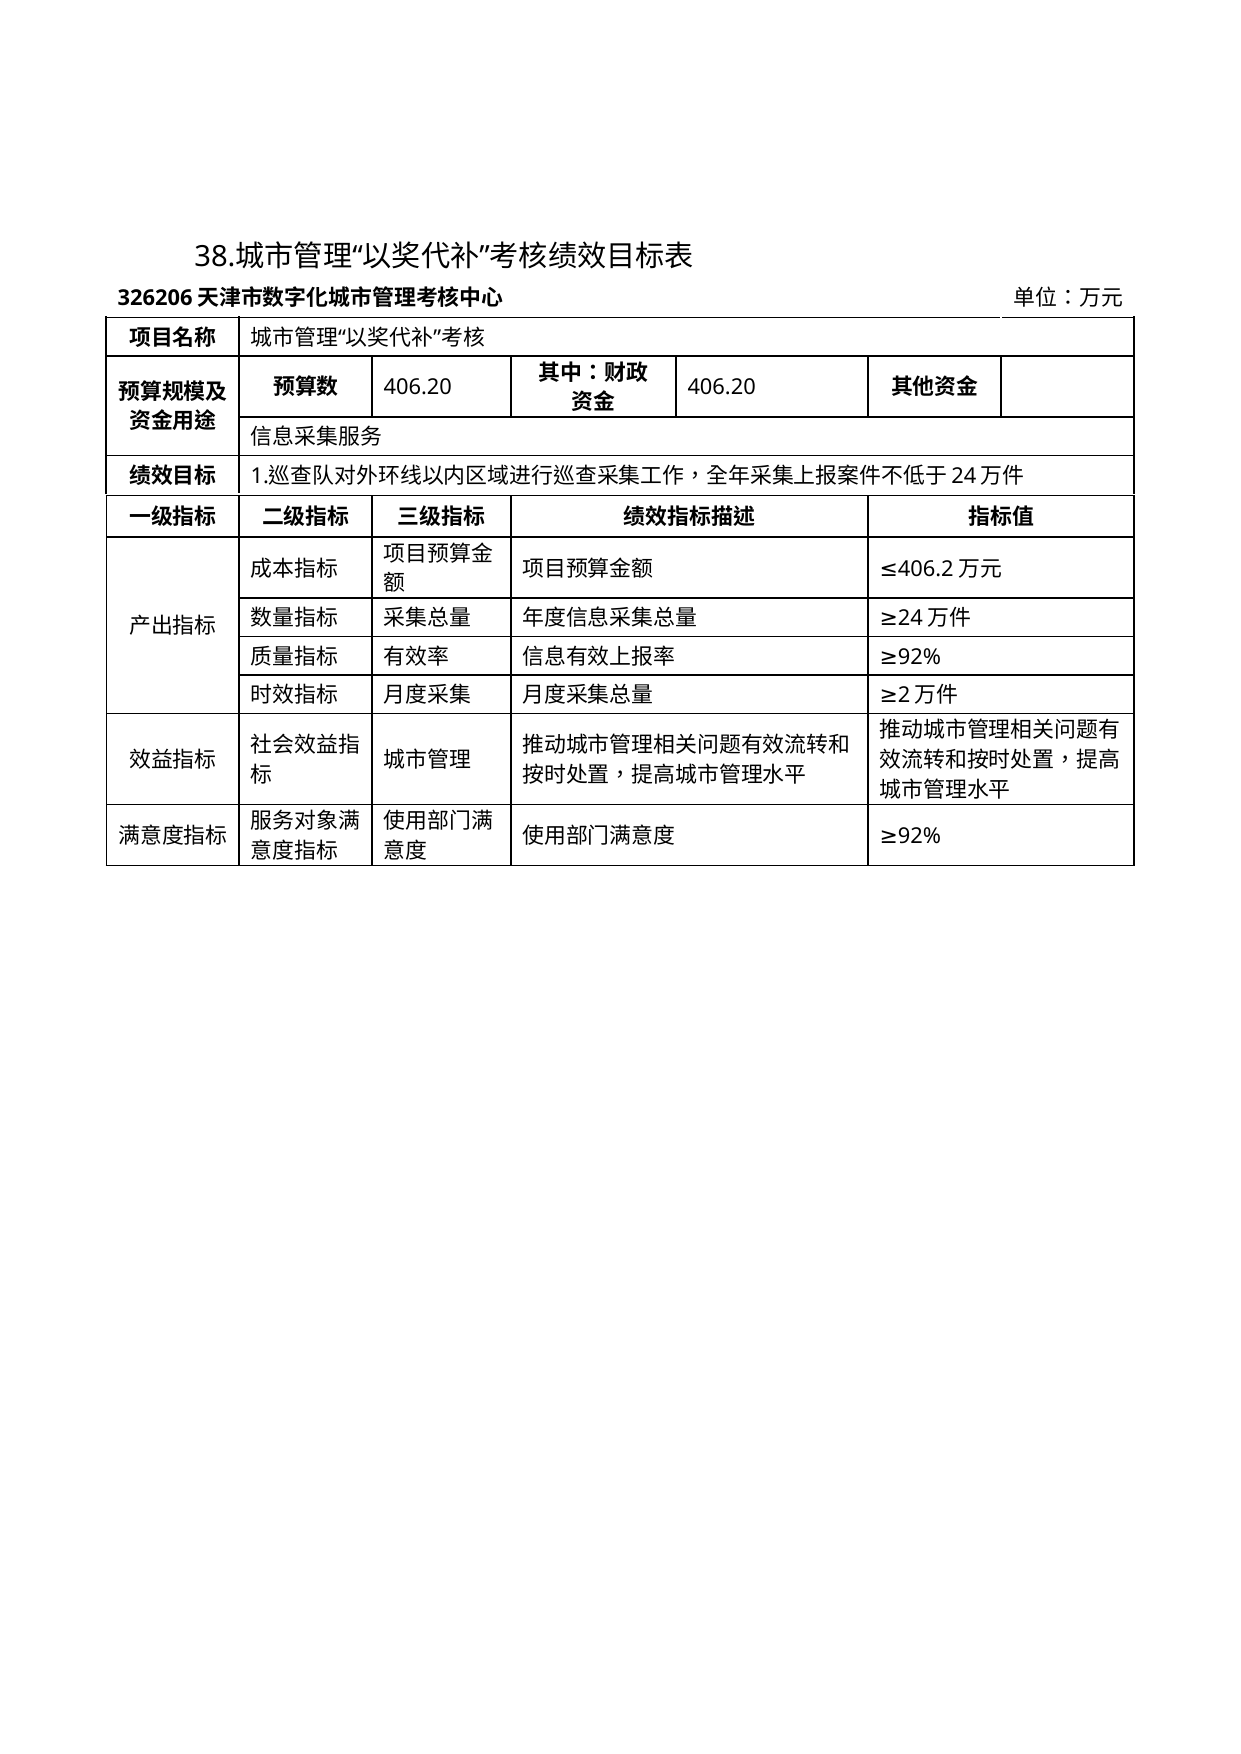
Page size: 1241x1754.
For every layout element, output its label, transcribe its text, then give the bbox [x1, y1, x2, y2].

table_cell ≤406.2万元 [869, 538, 1133, 597]
table_header 二级指标 [240, 496, 371, 536]
table_cell 预算规模及资金用途 [107, 357, 238, 454]
table_cell 城市管理 [373, 714, 510, 803]
text 38.城市管理“以奖代补”考核绩效目标表 [136, 235, 1104, 275]
table_cell 406.20 [373, 357, 510, 416]
table_cell 其中：财政 资金 [512, 357, 675, 416]
table_cell 项目预算金额 [373, 538, 510, 597]
table_cell 成本指标 [240, 538, 371, 597]
table_cell ≥92% [869, 637, 1133, 674]
table_cell 采集总量 [373, 599, 510, 636]
table_cell ≥24万件 [869, 599, 1133, 636]
table_cell 信息采集服务 [240, 418, 1133, 454]
table_cell 数量指标 [240, 599, 371, 636]
table_cell 绩效目标 [107, 456, 238, 493]
table_cell 项目名称 [107, 318, 238, 355]
table_cell 效益指标 [107, 714, 238, 803]
table_header 绩效指标描述 [512, 496, 867, 536]
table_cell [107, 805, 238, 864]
table_cell [1002, 357, 1133, 416]
table_cell 月度采集总量 [512, 676, 867, 712]
table_cell 年度信息采集总量 [512, 599, 867, 636]
table_header 单位：万元 [1002, 277, 1133, 316]
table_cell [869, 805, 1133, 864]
table_cell 项目预算金额 [512, 538, 867, 597]
table_cell 推动城市管理相关问题有效流转和按时处置，提高城市管理水平 [512, 714, 867, 803]
table_header 一级指标 [107, 496, 238, 536]
table_cell 推动城市管理相关问题有效流转和按时处置，提高城市管理水平 [869, 714, 1133, 803]
table_cell 社会效益指标 [240, 714, 371, 803]
table_cell 质量指标 [240, 637, 371, 674]
table_cell 406.20 [677, 357, 867, 416]
table_header 三级指标 [373, 496, 510, 536]
table_cell 信息有效上报率 [512, 637, 867, 674]
table_cell 产出指标 [107, 538, 238, 712]
table_cell 其他资金 [869, 357, 1000, 416]
table_cell 月度采集 [373, 676, 510, 712]
table_header 指标值 [869, 496, 1133, 536]
table_cell 1.巡查队对外环线以内区域进行巡查采集工作，全年采集上报案件不低于24万件 [240, 456, 1133, 493]
table_header 326206天津市数字化城市管理考核中心 [107, 277, 1000, 316]
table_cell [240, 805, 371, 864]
table_cell ≥2万件 [869, 676, 1133, 712]
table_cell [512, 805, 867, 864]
table_cell 预算数 [240, 357, 371, 416]
table_cell 城市管理“以奖代补”考核 [240, 318, 1133, 355]
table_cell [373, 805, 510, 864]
table_cell 有效率 [373, 637, 510, 674]
table_cell 时效指标 [240, 676, 371, 712]
